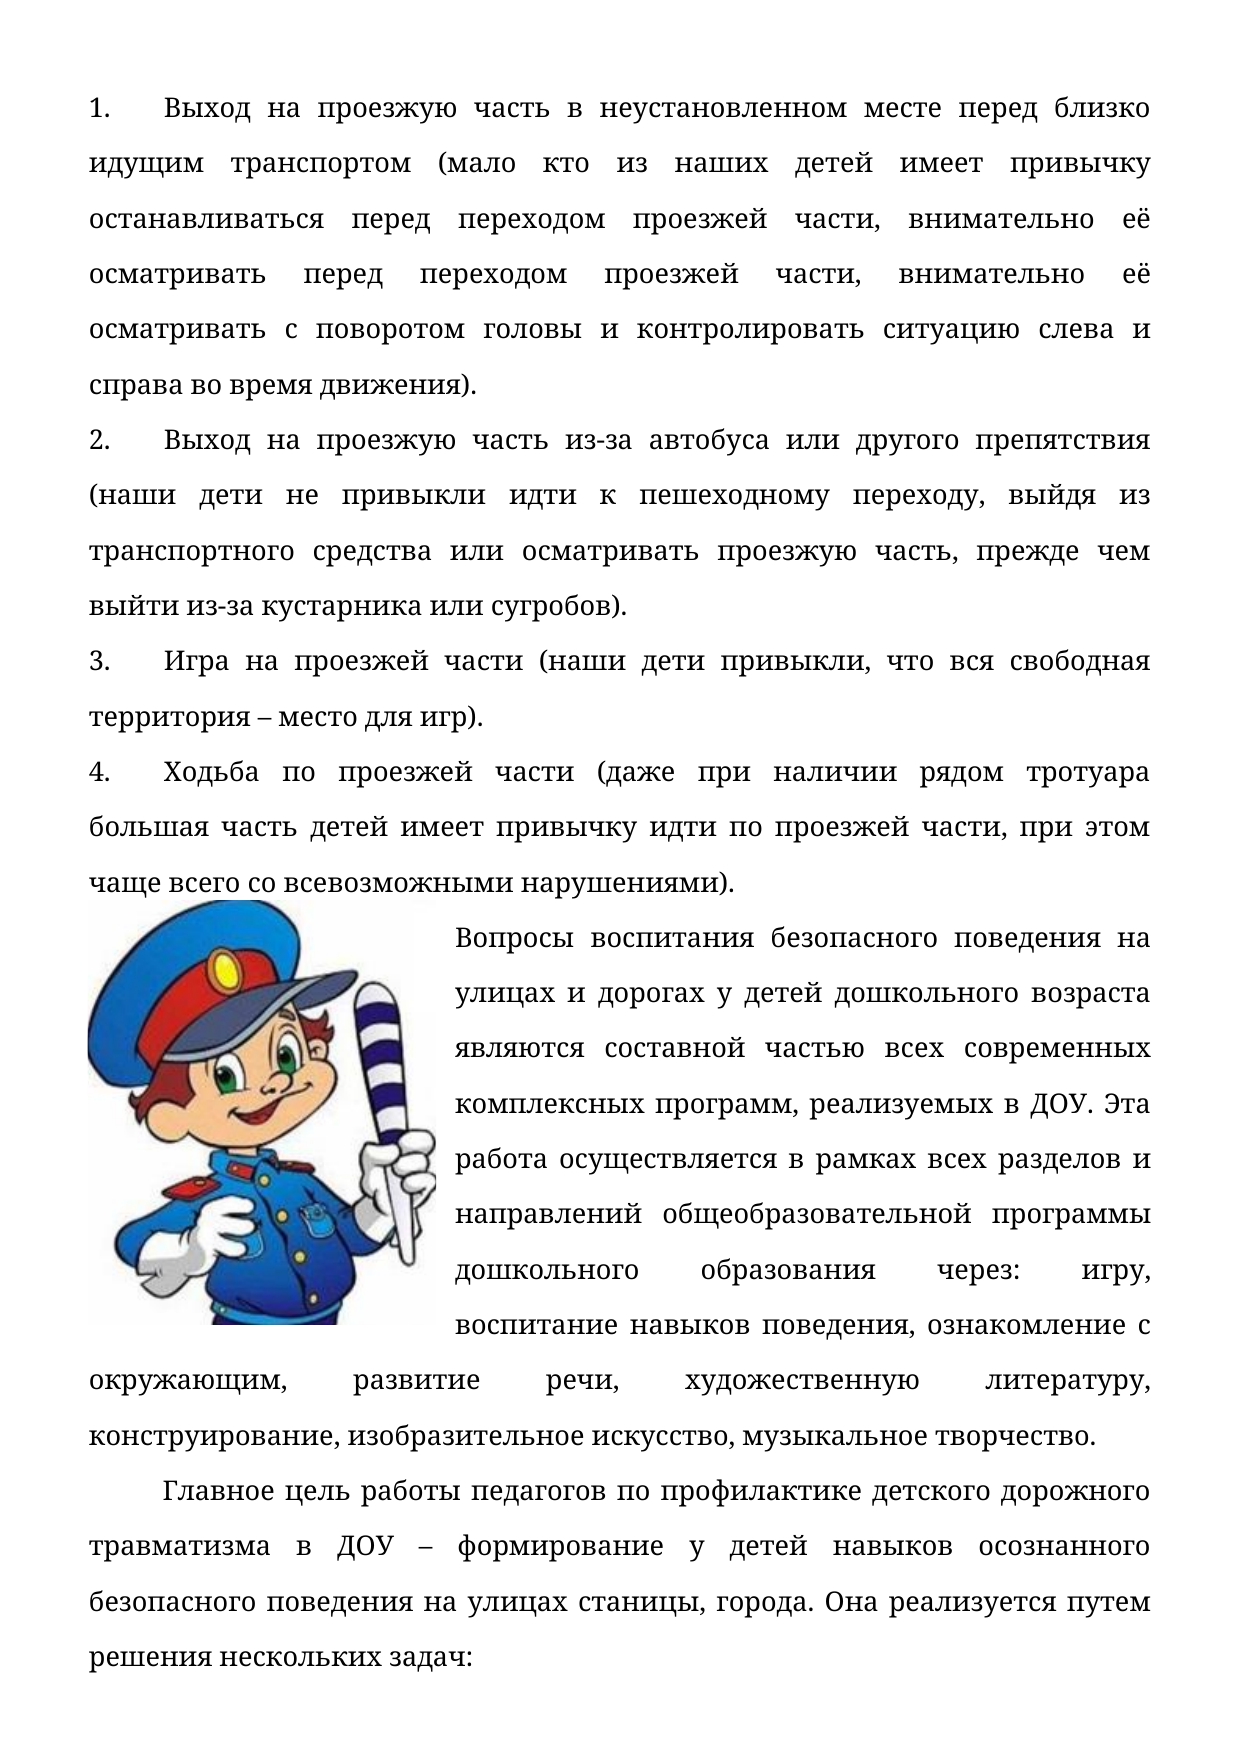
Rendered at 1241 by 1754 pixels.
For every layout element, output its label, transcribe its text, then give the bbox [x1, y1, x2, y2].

list Выход на проезжую часть в неустановленном месте перед близко идущим транспортом (мало кто из наших детей имеет привычку останавливаться перед переходом проезжей части, внимательно её осматривать перед переходом проезжей части, внимательно её осматривать с поворотом головы и контролировать ситуацию слева и справа во время движения). [89, 89, 1152, 402]
text Вопросы воспитания безопасного поведения на улицах и дорогах у детей дошкольного возраста являются составной частью всех современных комплексных программ, реализуемых в ДОУ. Эта работа осуществляется в рамках всех разделов и направлений общеобразовательной программы дошкольного образования через: игру, воспитание навыков поведения, ознакомление с окружающим, развитие речи, художественную литературу, конструирование, изобразительное искусство, музыкальное творчество. [89, 918, 1152, 1453]
text Главное цель работы педагогов по профилактике детского дорожного травматизма в ДОУ – формирование у детей навыков осознанного безопасного поведения на улицах станицы, города. Она реализуется путем решения нескольких задач: [89, 1471, 1152, 1674]
list Игра на проезжей части (наши дети привыкли, что вся свободная территория – место для игр). [89, 642, 1152, 734]
picture [87, 900, 438, 1323]
list Ходьба по проезжей части (даже при наличии рядом тротуара большая часть детей имеет привычку идти по проезжей части, при этом чаще всего со всевозможными нарушениями). [89, 752, 1152, 900]
list Выход на проезжую часть из-за автобуса или другого препятствия (наши дети не привыкли идти к пешеходному переходу, выйдя из транспортного средства или осматривать проезжую часть, прежде чем выйти из-за кустарника или сугробов). [89, 421, 1152, 623]
